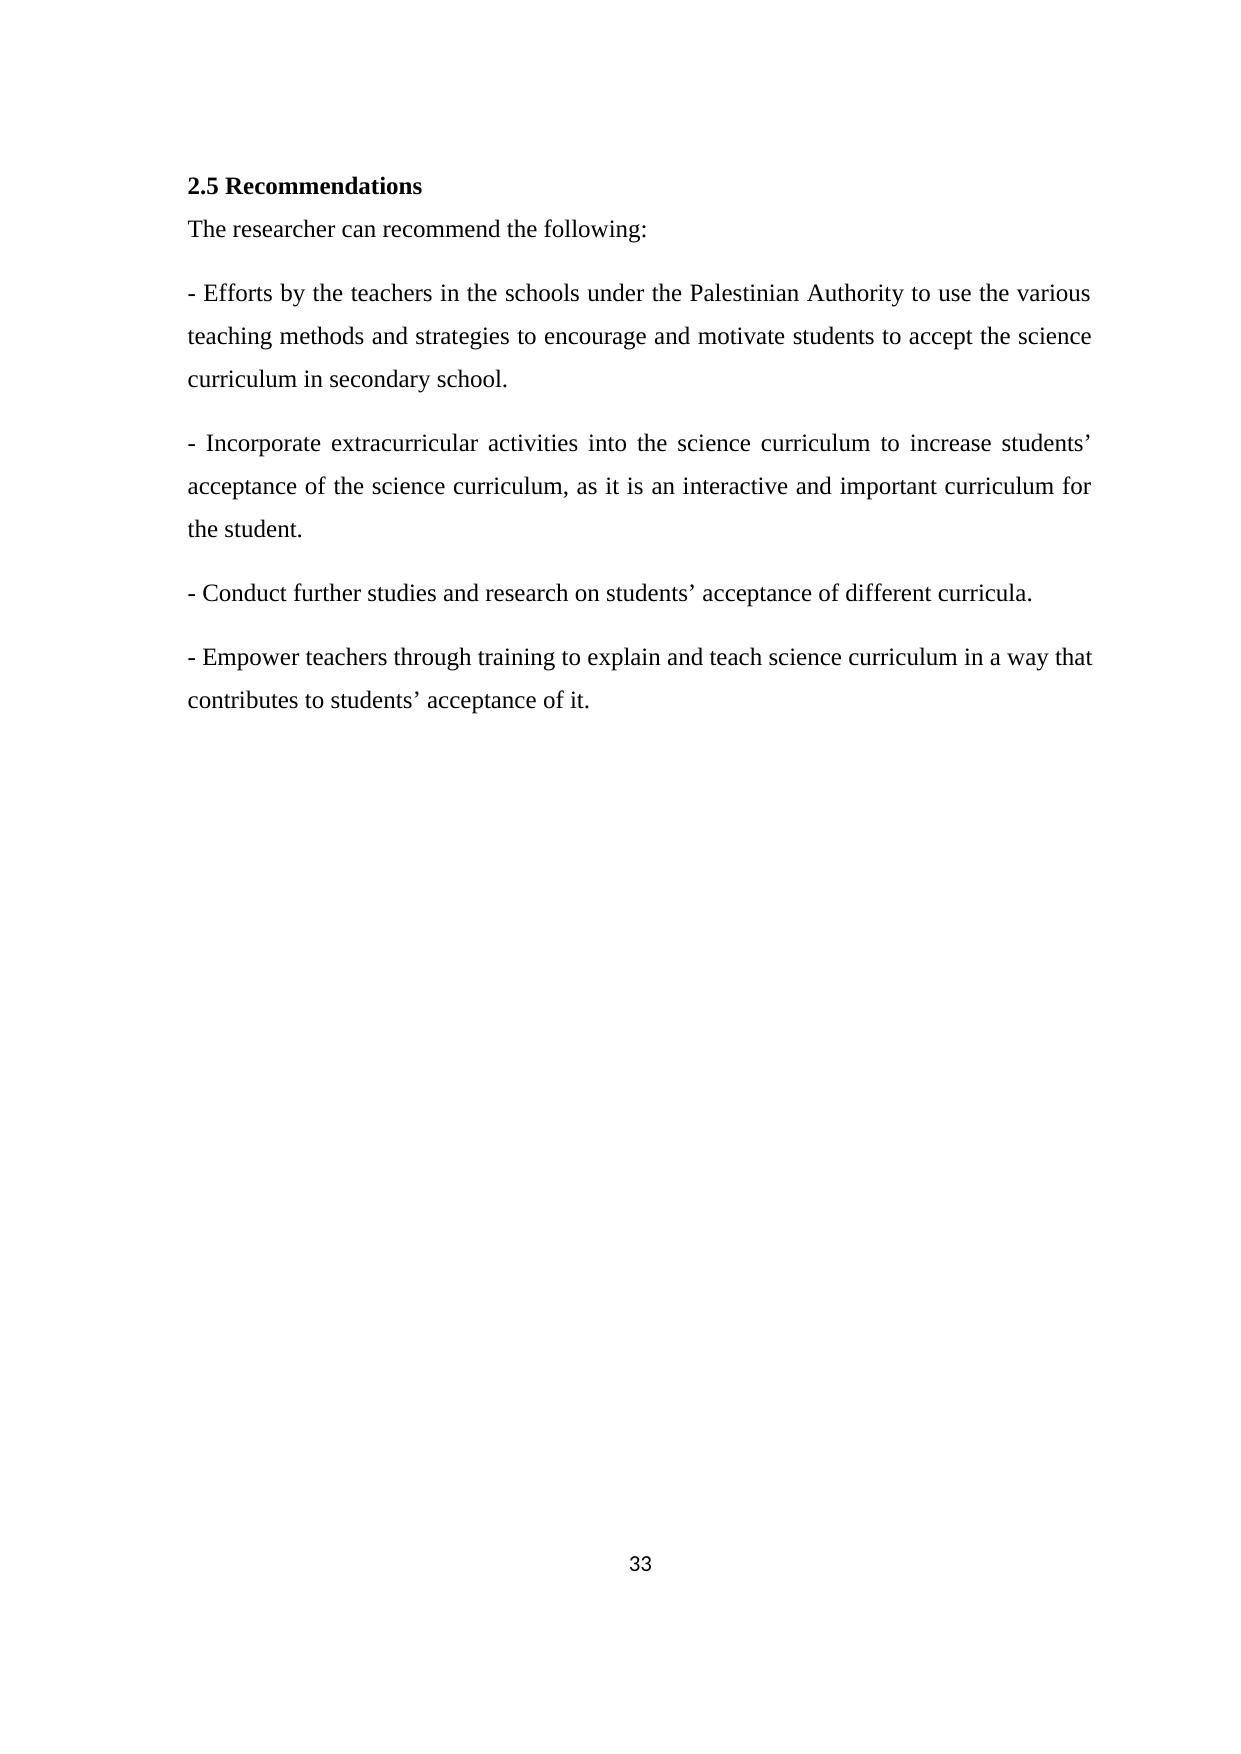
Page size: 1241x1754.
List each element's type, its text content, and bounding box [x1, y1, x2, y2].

subtitle 2.5 Recommendations [187, 171, 1093, 199]
text The researcher can recommend the following: [187, 214, 1093, 243]
text - Conduct further studies and research on students’ acceptance of different curricula. [187, 578, 1093, 607]
text - Empower teachers through training to explain and teach science curriculum in a way that contributes to students’ acceptance of it. [187, 642, 1093, 714]
text - Efforts by the teachers in the schools under the Palestinian Authority to use the various teaching methods and strategies to encourage and motivate students to accept the science curriculum in secondary school. [187, 278, 1093, 393]
text - Incorporate extracurricular activities into the science curriculum to increase students’ acceptance of the science curriculum, as it is an interactive and important curriculum for the student. [187, 428, 1093, 543]
